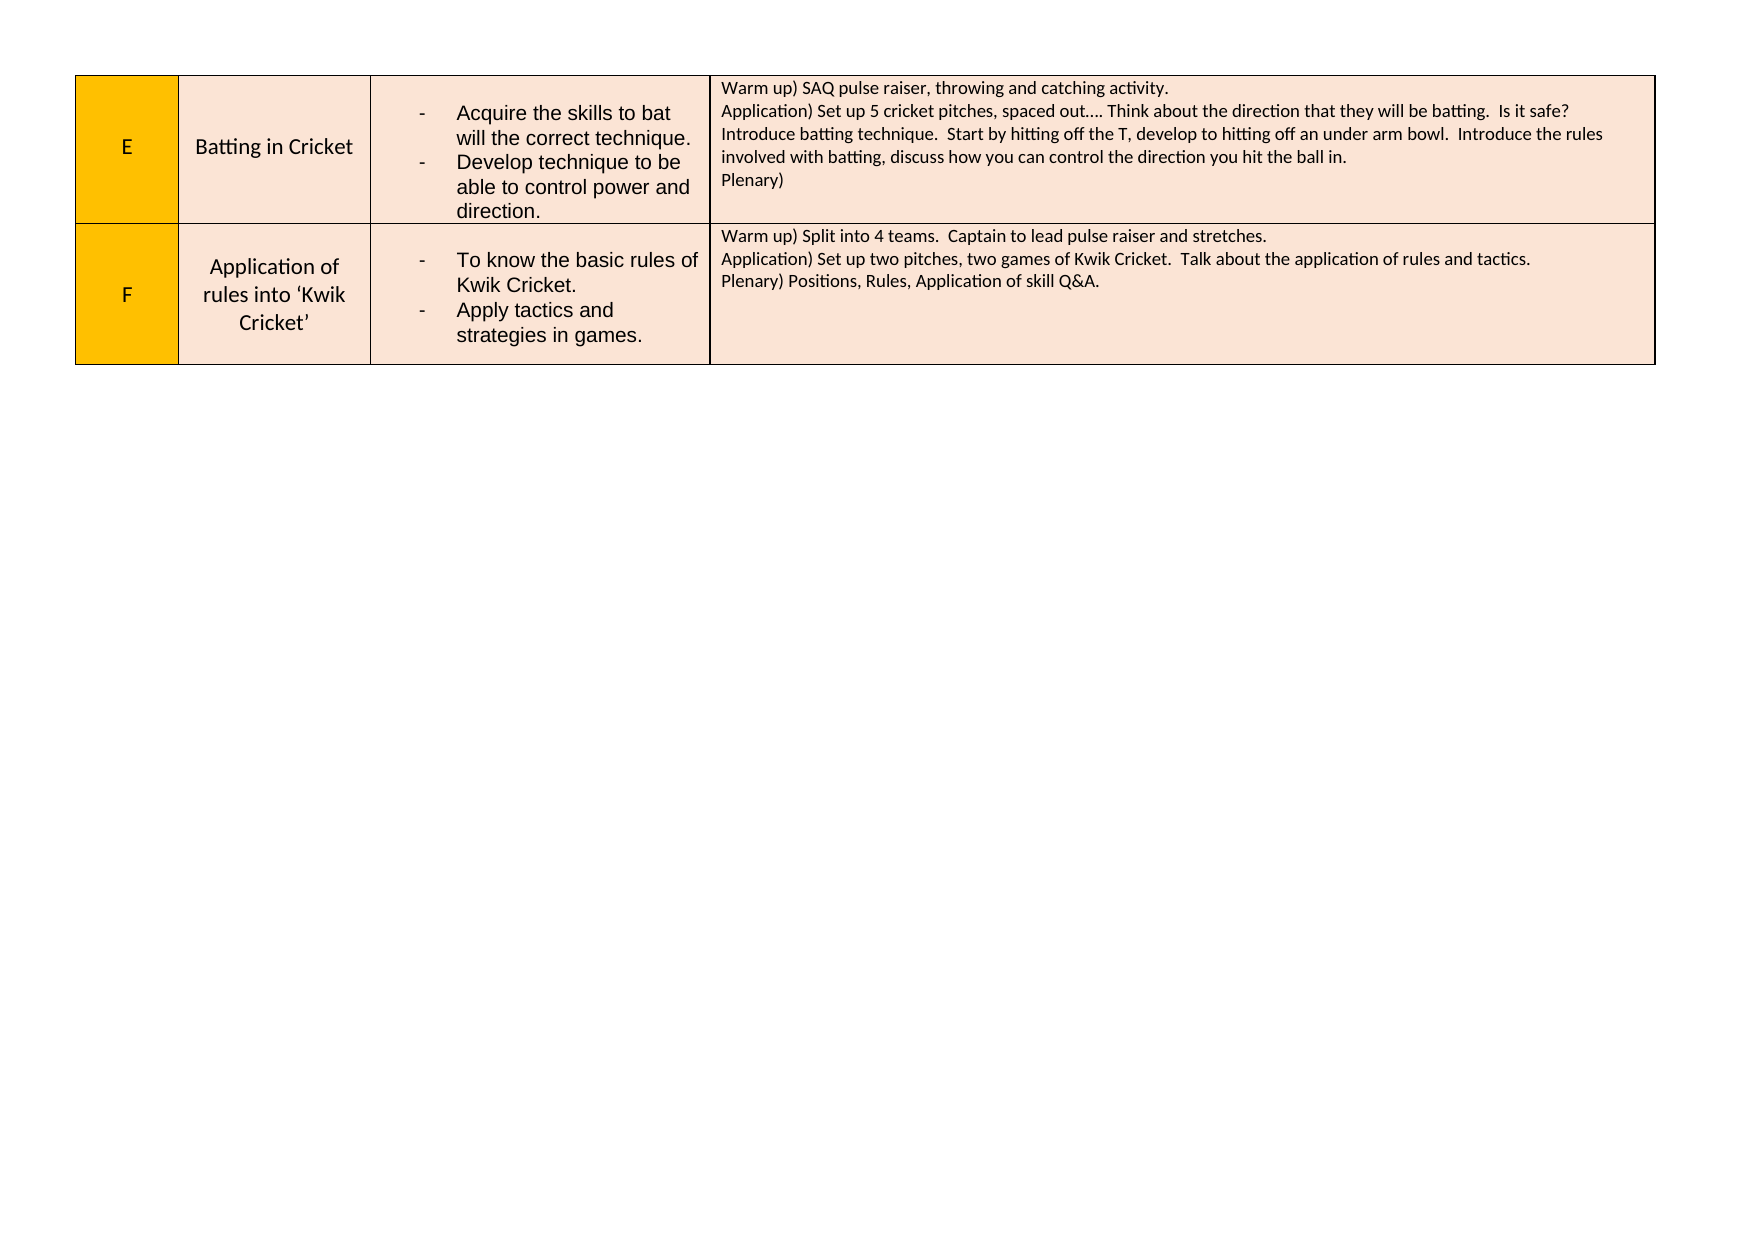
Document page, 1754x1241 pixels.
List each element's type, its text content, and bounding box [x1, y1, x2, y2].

table_cell Application of rules into ‘Kwik Cricket’ [179, 224, 370, 364]
table_cell Warm up) SAQ pulse raiser, throwing and catching activity. Application) Set up 5 cricket pitches, spaced out…. Think about the direction that they will be batting. Is it safe? Introduce batting technique. Start by hitting off the T, develop to hitting off an under arm bowl. Introduce the rules involved with batting, discuss how you can control the direction you hit the ball in. Plenary) [711, 76, 1654, 223]
table_cell To know the basic rules of Kwik Cricket. Apply tactics and strategies in games. [371, 224, 709, 364]
table_cell Warm up) Split into 4 teams. Captain to lead pulse raiser and stretches. Application) Set up two pitches, two games of Kwik Cricket. Talk about the application of rules and tactics. Plenary) Positions, Rules, Application of skill Q&A. [711, 224, 1654, 364]
table_cell Batting in Cricket [179, 76, 370, 223]
table_cell E [76, 76, 178, 223]
table_cell Acquire the skills to bat will the correct technique. Develop technique to be able to control power and direction. [371, 76, 709, 223]
table_cell F [76, 224, 178, 364]
